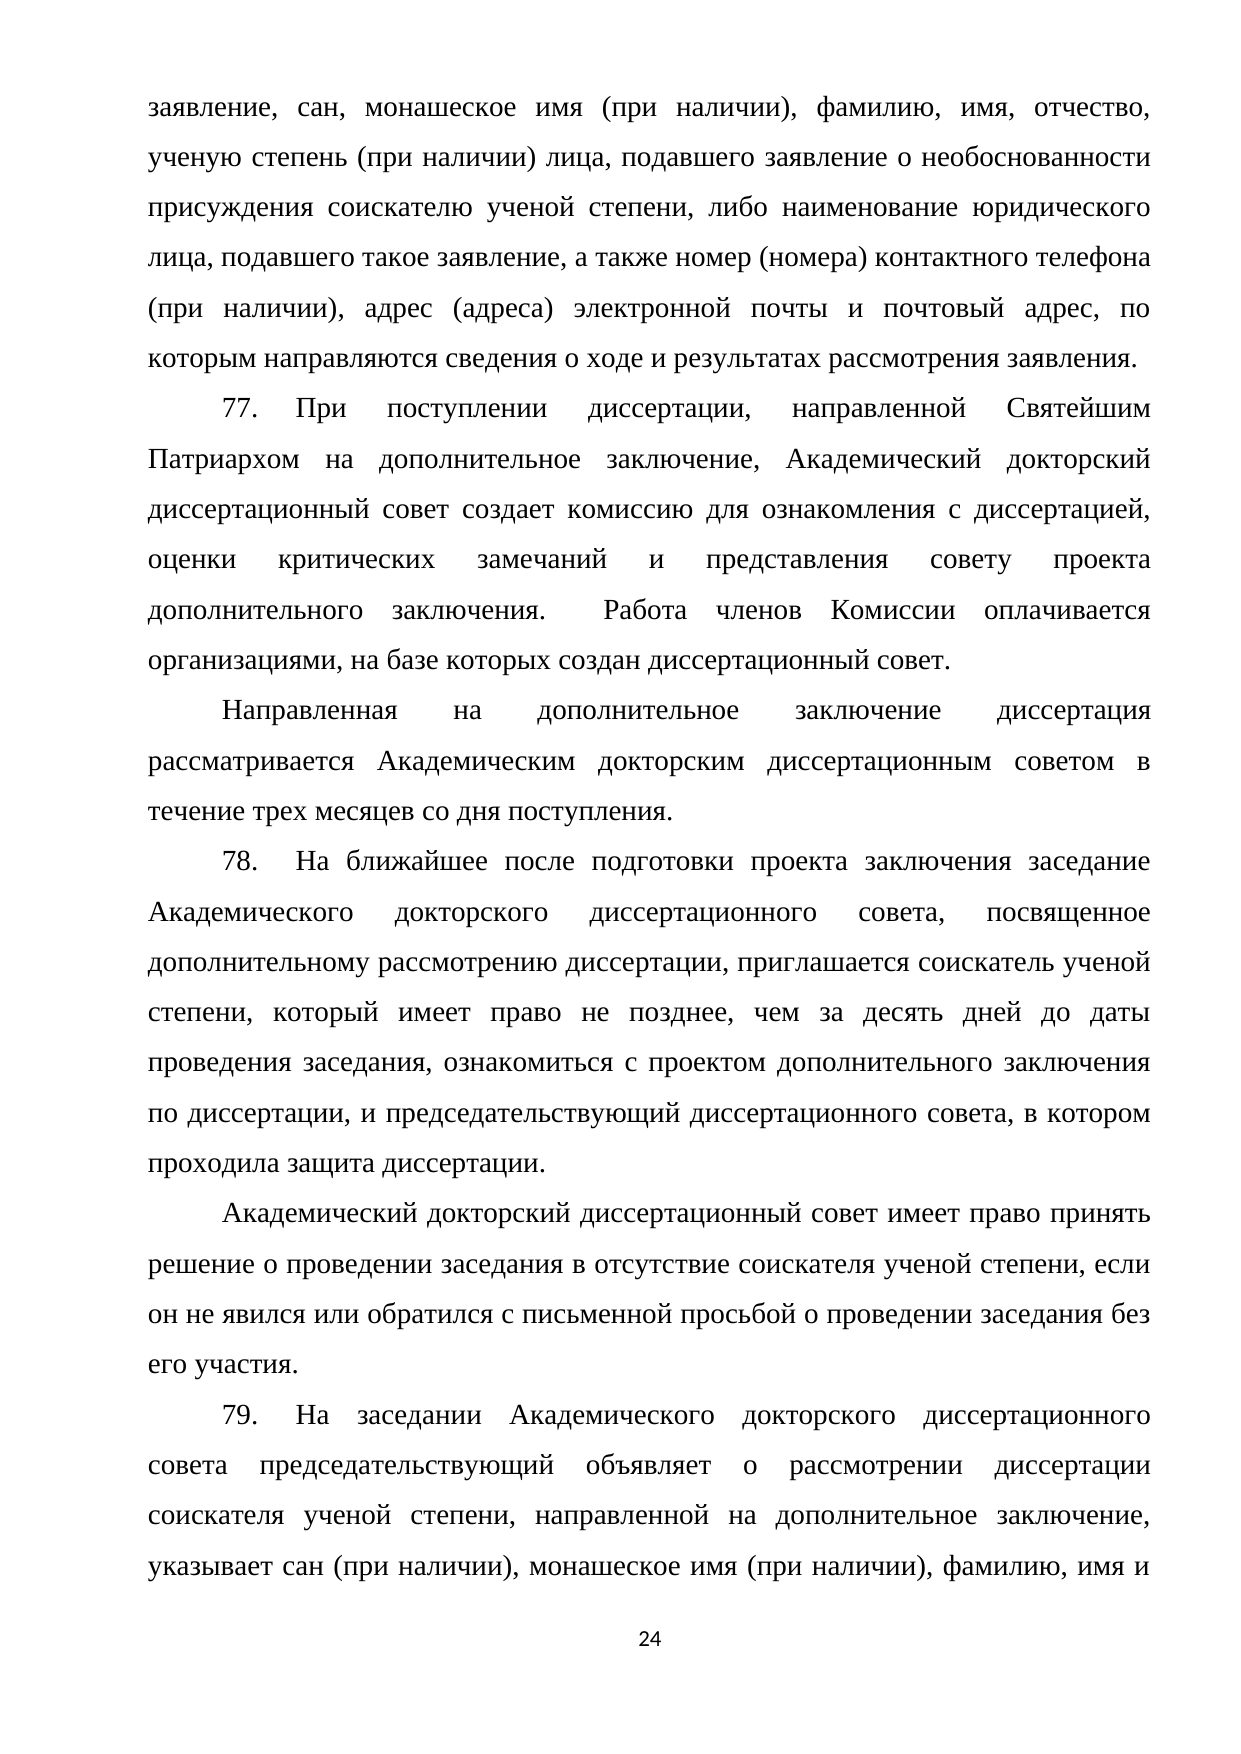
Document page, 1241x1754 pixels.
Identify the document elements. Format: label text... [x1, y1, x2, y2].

text 78. На ближайшее после подготовки проекта заключения заседание Академического докторского диссертационного совета, посвященное дополнительному рассмотрению диссертации, приглашается соискатель ученой степени, который имеет право не позднее, чем за десять дней до даты проведения заседания, ознакомиться с проектом дополнительного заключения по диссертации, и председательствующий диссертационного совета, в котором проходила защита диссертации. [148, 843, 1152, 1179]
text Академический докторский диссертационный совет имеет право принять решение о проведении заседания в отсутствие соискателя ученой степени, если он не явился или обратился с письменной просьбой о проведении заседания без его участия. [148, 1196, 1152, 1380]
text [148, 1397, 1152, 1581]
text Направленная на дополнительное заключение диссертация рассматривается Академическим докторским диссертационным советом в течение трех месяцев со дня поступления. [148, 692, 1152, 827]
text 77. При поступлении диссертации, направленной Святейшим Патриархом на дополнительное заключение, Академический докторский диссертационный совет создает комиссию для ознакомления с диссертацией, оценки критических замечаний и представления совету проекта дополнительного заключения. Работа членов Комиссии оплачивается организациями, на базе которых создан диссертационный совет. [148, 391, 1152, 676]
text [148, 89, 1152, 374]
